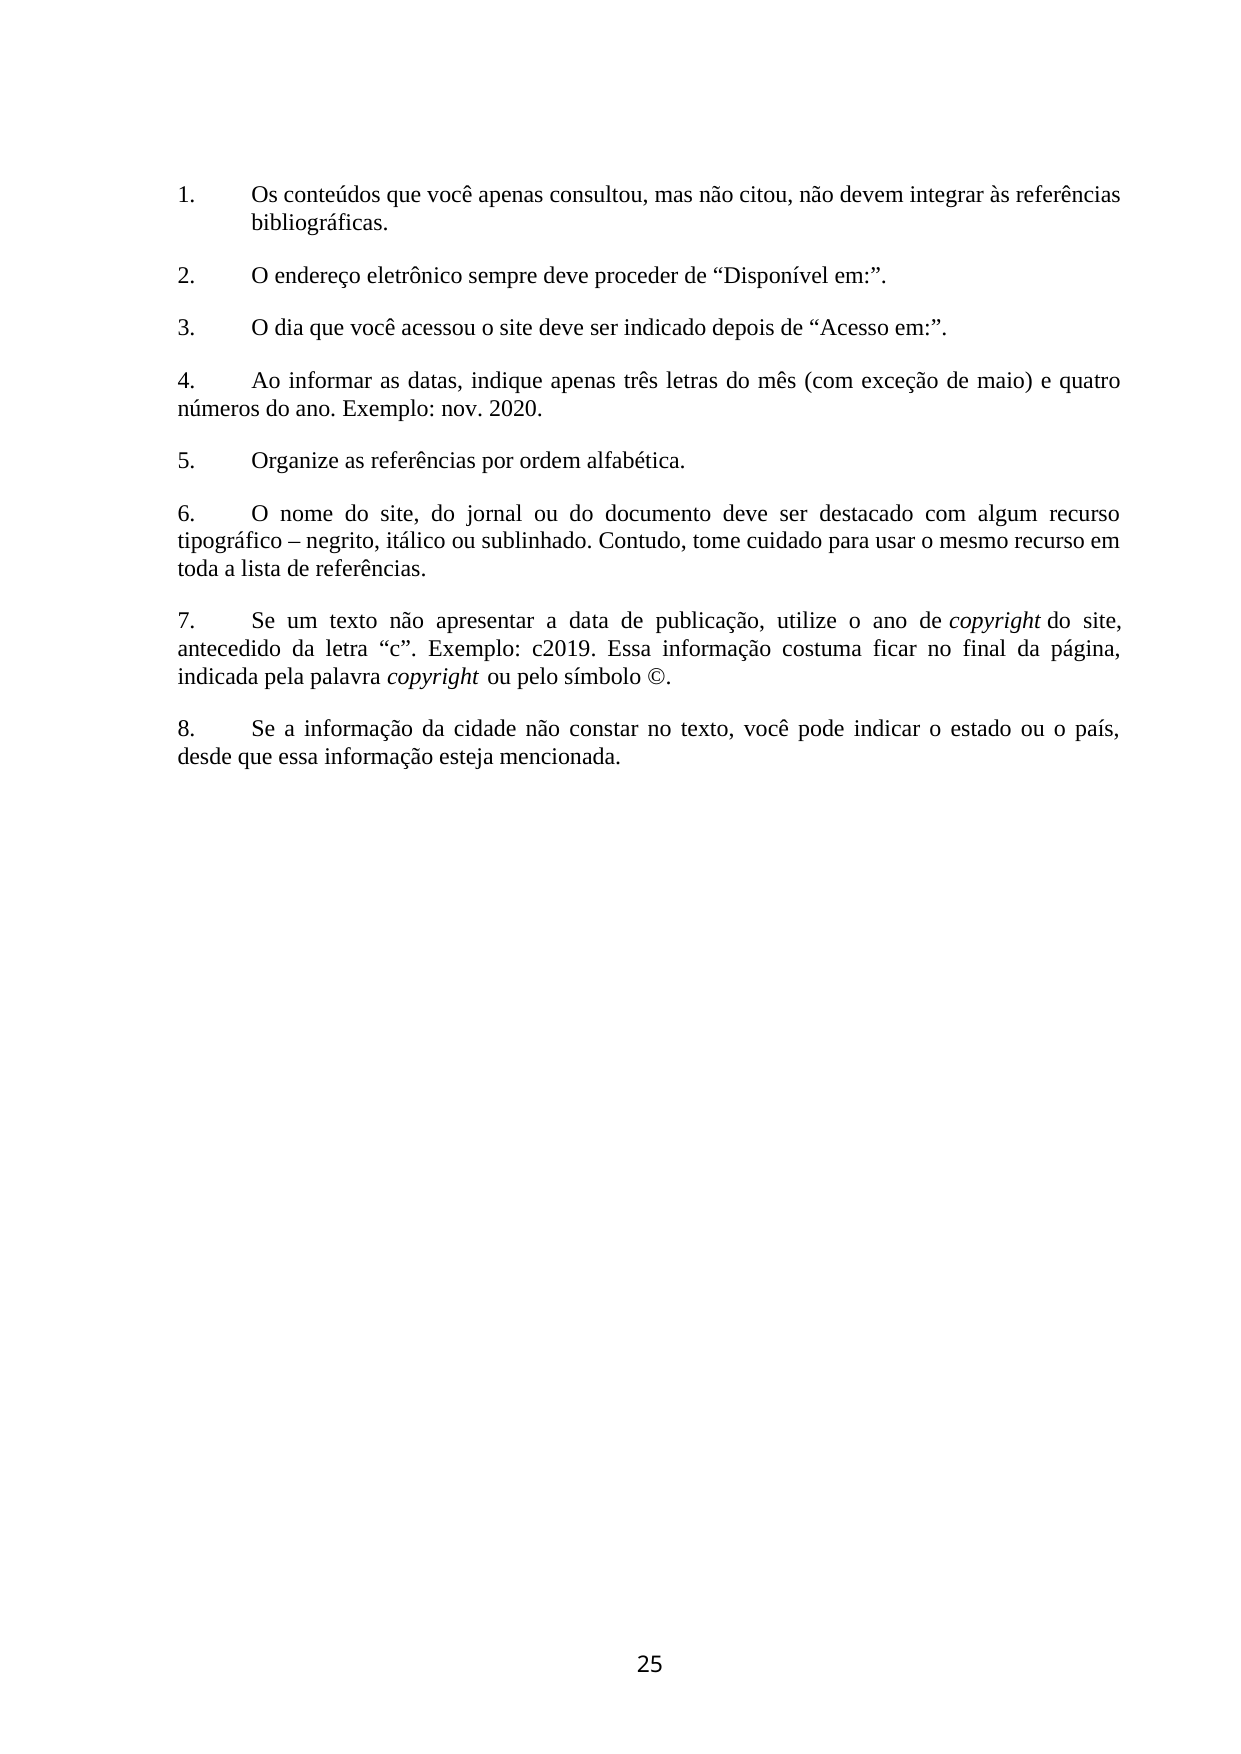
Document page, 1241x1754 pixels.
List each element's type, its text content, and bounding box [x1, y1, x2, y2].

list O nome do site, do jornal ou do documento deve ser destacado com algum recurso tipográfico – negrito, itálico ou sublinhado. Contudo, tome cuidado para usar o mesmo recurso em toda a lista de referências. [177, 499, 1122, 582]
list Se a informação da cidade não constar no texto, você pode indicar o estado ou o país, desde que essa informação esteja mencionada. [177, 714, 1122, 769]
list O endereço eletrônico sempre deve proceder de “Disponível em:”. [177, 261, 1122, 288]
list O dia que você acessou o site deve ser indicado depois de “Acesso em:”. [177, 313, 1122, 341]
list Os conteúdos que você apenas consultou, mas não citou, não devem integrar às referências bibliográficas. [177, 181, 1122, 236]
list Se um texto não apresentar a data de publicação, utilize o ano de copyright do site, antecedido da letra “c”. Exemplo: c2019. Essa informação costuma ficar no final da página, indicada pela palavra copyright ou pelo símbolo ©. [177, 607, 1122, 689]
list Ao informar as datas, indique apenas três letras do mês (com exceção de maio) e quatro números do ano. Exemplo: nov. 2020. [177, 366, 1122, 421]
list Organize as referências por ordem alfabética. [177, 446, 1122, 474]
